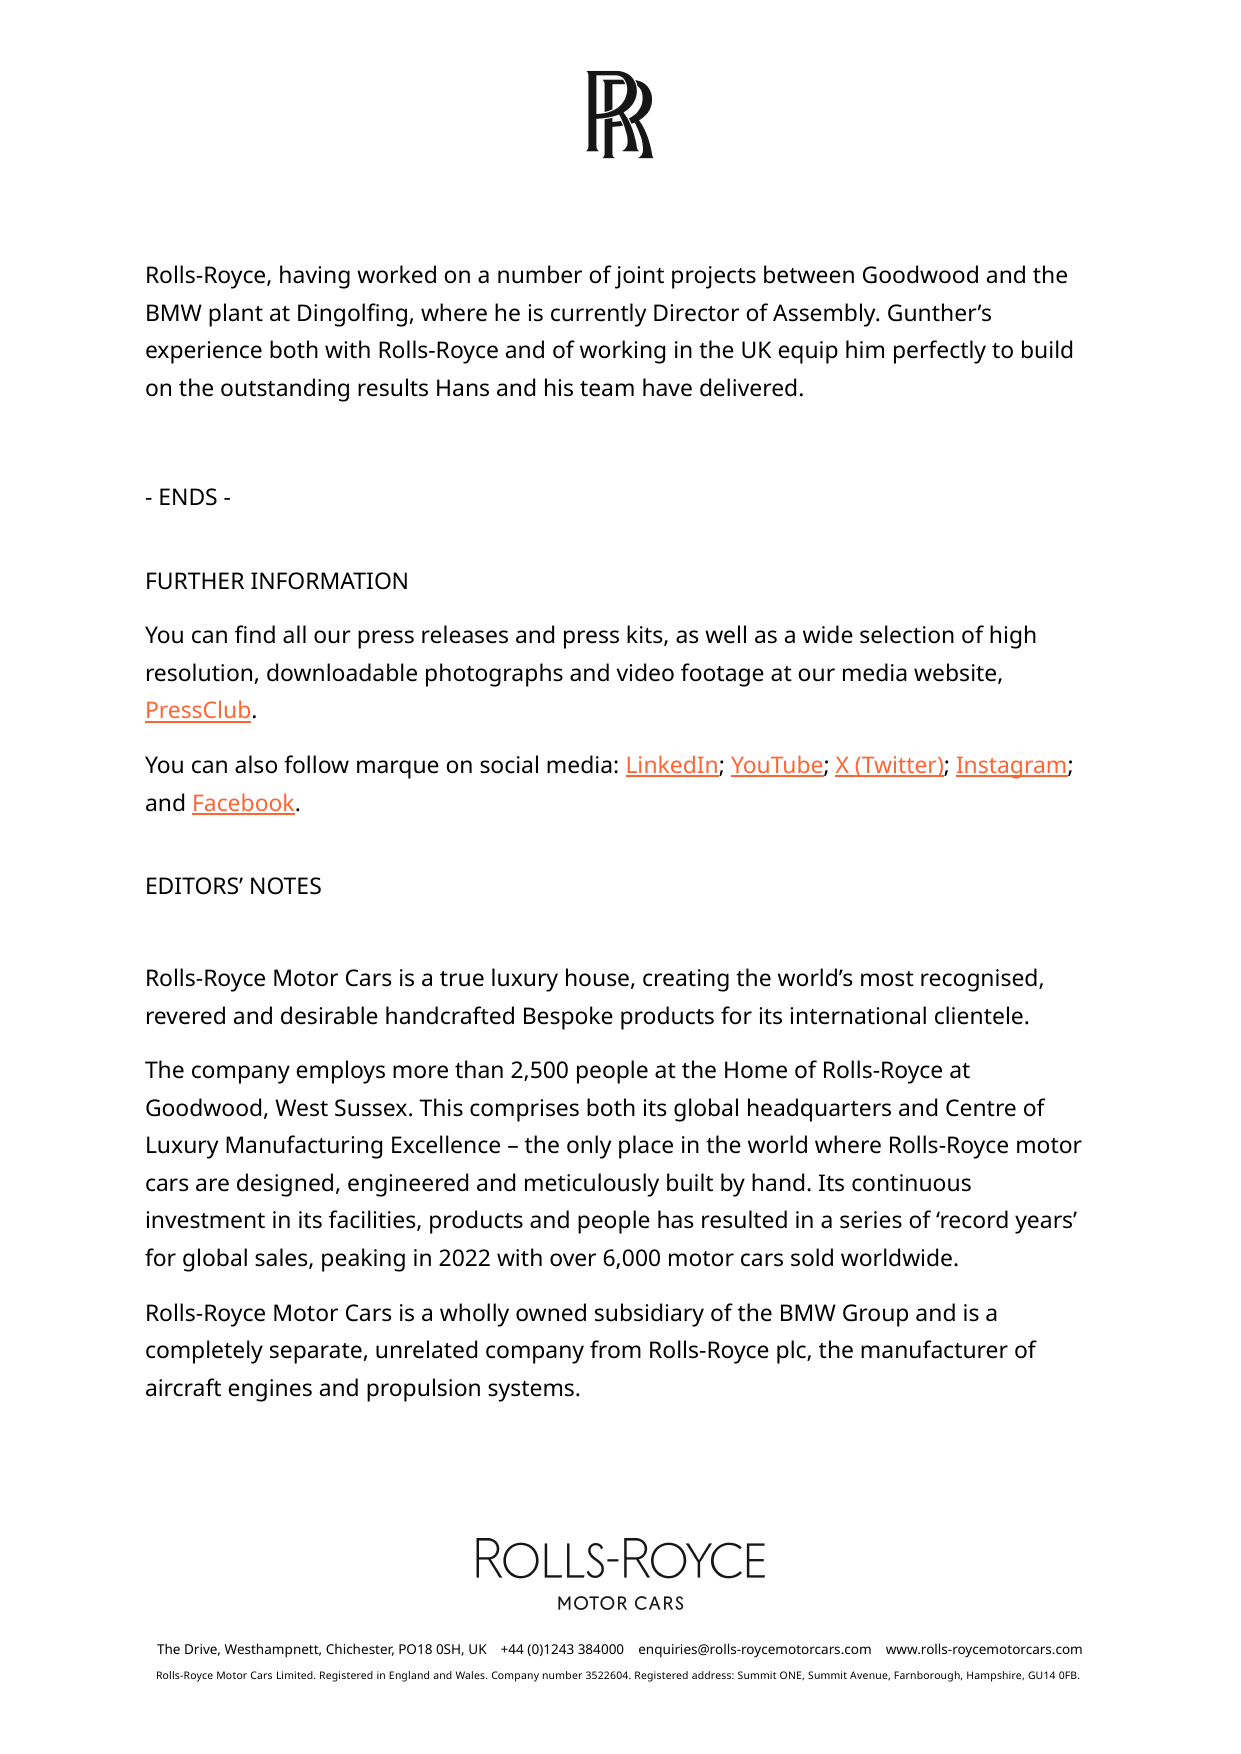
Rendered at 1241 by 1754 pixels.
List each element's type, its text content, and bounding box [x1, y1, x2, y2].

text Rolls-Royce Motor Cars is a wholly owned subsidiary of the BMW Group and is a completely separate, unrelated company from Rolls-Royce plc, the manufacturer of aircraft engines and propulsion systems. [145, 1291, 1096, 1403]
text You can also follow marque on social media: LinkedIn; YouTube; X (Twitter); Instagram; and Facebook. [145, 743, 1096, 818]
picture [475, 1538, 766, 1611]
subtitle FURTHER INFORMATION [145, 559, 1096, 597]
text Rolls-Royce Motor Cars is a true luxury house, creating the world’s most recognised, revered and desirable handcrafted Bespoke products for its international clientele. [145, 957, 1096, 1032]
picture [586, 70, 654, 159]
subtitle EDITORS’ NOTES [145, 864, 1096, 902]
text The company employs more than 2,500 people at the Home of Rolls-Royce at Goodwood, West Sussex. This comprises both its global headquarters and Centre of Luxury Manufacturing Excellence – the only place in the world where Rolls-Royce motor cars are designed, engineered and meticulously built by hand. Its continuous investment in its facilities, products and people has resulted in a series of ‘record years’ for global sales, peaking in 2022 with over 6,000 motor cars sold worldwide. [145, 1049, 1096, 1274]
text You can find all our press releases and press kits, as well as a wide selection of high resolution, downloadable photographs and video footage at our media website, PressClub. [145, 614, 1096, 726]
text - ENDS - [145, 476, 1096, 513]
